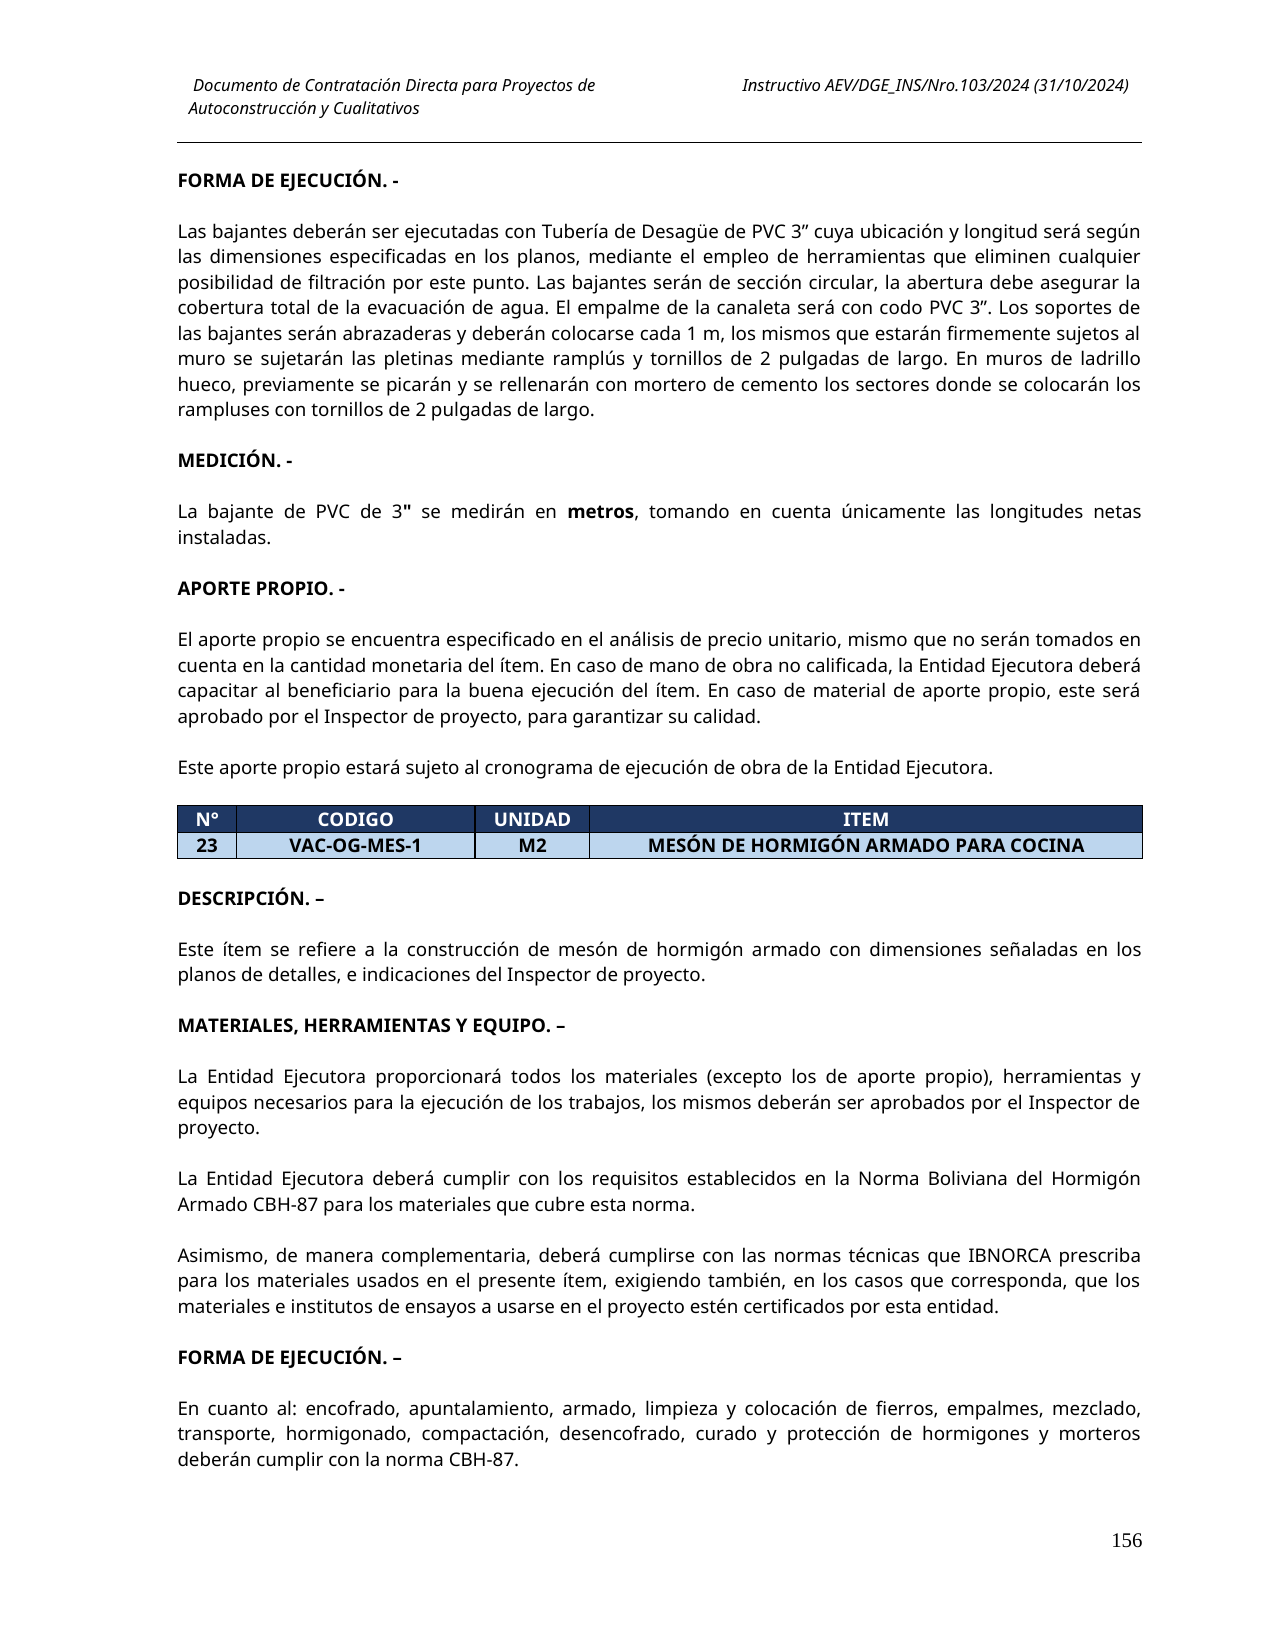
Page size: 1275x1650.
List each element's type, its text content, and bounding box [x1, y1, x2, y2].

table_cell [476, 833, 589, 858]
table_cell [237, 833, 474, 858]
text La Entidad Ejecutora deberá cumplir con los requisitos establecidos en la Norma Boliviana del Hormigón Armado CBH-87 para los materiales que cubre esta norma. [177, 1166, 1142, 1217]
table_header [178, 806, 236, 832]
text DESCRIPCIÓN. – [177, 885, 1142, 910]
text La bajante de PVC de 3" se medirán en metros, tomando en cuenta únicamente las longitudes netas instaladas. [177, 499, 1142, 550]
text Asimismo, de manera complementaria, deberá cumplirse con las normas técnicas que IBNORCA prescriba para los materiales usados en el presente ítem, exigiendo también, en los casos que corresponda, que los materiales e institutos de ensayos a usarse en el proyecto estén certificados por esta entidad. [177, 1242, 1142, 1319]
text MEDICIÓN. - [177, 448, 1142, 473]
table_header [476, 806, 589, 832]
text En cuanto al: encofrado, apuntalamiento, armado, limpieza y colocación de fierros, empalmes, mezclado, transporte, hormigonado, compactación, desencofrado, curado y protección de hormigones y morteros deberán cumplir con la norma CBH-87. [177, 1395, 1142, 1472]
text El aporte propio se encuentra especificado en el análisis de precio unitario, mismo que no serán tomados en cuenta en la cantidad monetaria del ítem. En caso de mano de obra no calificada, la Entidad Ejecutora deberá capacitar al beneficiario para la buena ejecución del ítem. En caso de material de aporte propio, este será aprobado por el Inspector de proyecto, para garantizar su calidad. [177, 626, 1142, 728]
text FORMA DE EJECUCIÓN. - [177, 167, 1142, 193]
text MATERIALES, HERRAMIENTAS Y EQUIPO. – [177, 1012, 1142, 1038]
text FORMA DE EJECUCIÓN. – [177, 1344, 1142, 1370]
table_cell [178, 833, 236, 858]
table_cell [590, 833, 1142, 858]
text Las bajantes deberán ser ejecutadas con Tubería de Desagüe de PVC 3” cuya ubicación y longitud será según las dimensiones especificadas en los planos, mediante el empleo de herramientas que eliminen cualquier posibilidad de filtración por este punto. Las bajantes serán de sección circular, la abertura debe asegurar la cobertura total de la evacuación de agua. El empalme de la canaleta será con codo PVC 3”. Los soportes de las bajantes serán abrazaderas y deberán colocarse cada 1 m, los mismos que estarán firmemente sujetos al muro se sujetarán las pletinas mediante ramplús y tornillos de 2 pulgadas de largo. En muros de ladrillo hueco, previamente se picarán y se rellenarán con mortero de cemento los sectores donde se colocarán los rampluses con tornillos de 2 pulgadas de largo. [177, 218, 1142, 422]
text Este aporte propio estará sujeto al cronograma de ejecución de obra de la Entidad Ejecutora. [177, 754, 1142, 779]
text APORTE PROPIO. - [177, 575, 1142, 601]
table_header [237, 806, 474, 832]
text La Entidad Ejecutora proporcionará todos los materiales (excepto los de aporte propio), herramientas y equipos necesarios para la ejecución de los trabajos, los mismos deberán ser aprobados por el Inspector de proyecto. [177, 1063, 1142, 1140]
text Este ítem se refiere a la construcción de mesón de hormigón armado con dimensiones señaladas en los planos de detalles, e indicaciones del Inspector de proyecto. [177, 936, 1142, 987]
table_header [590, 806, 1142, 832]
